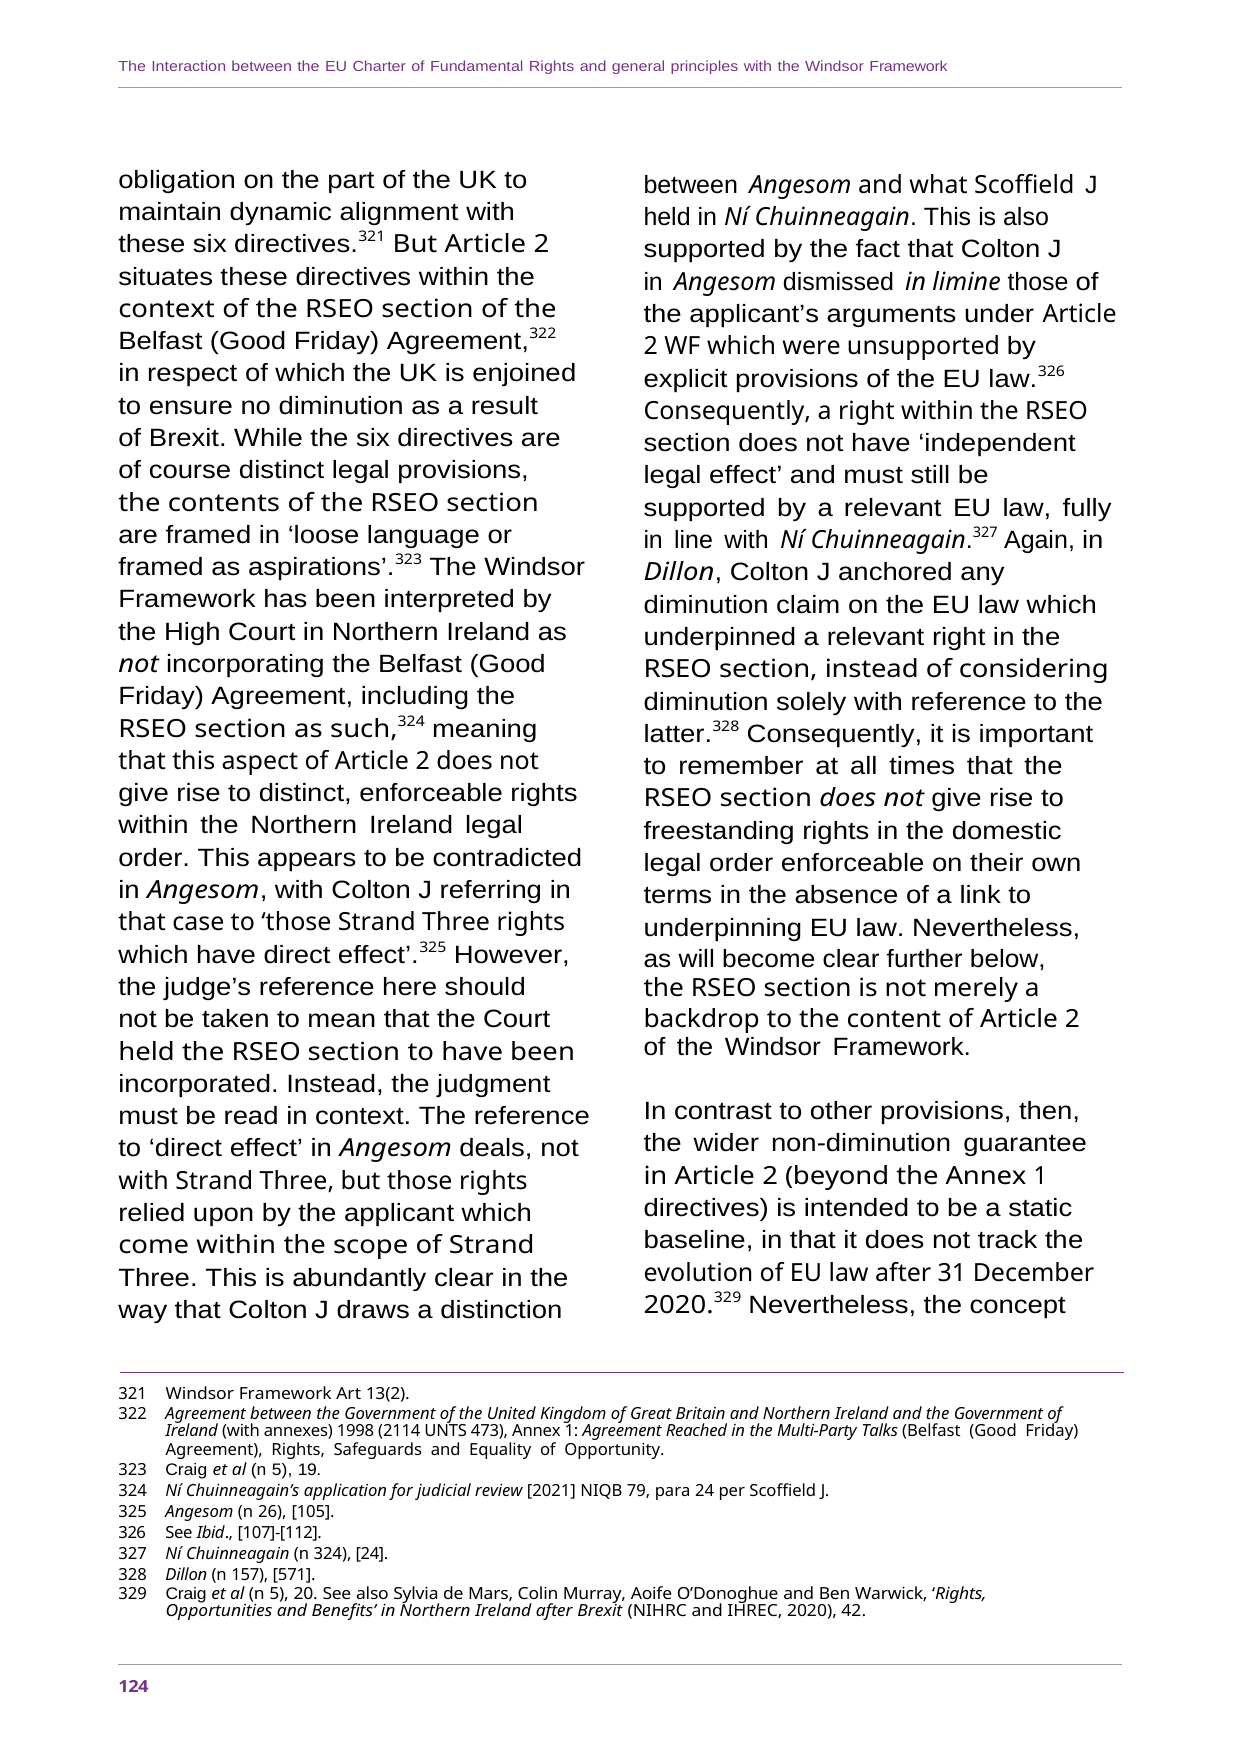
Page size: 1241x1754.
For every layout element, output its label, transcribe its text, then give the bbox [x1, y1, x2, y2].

list See Ibid., [107]-[112]. [118, 1522, 1134, 1542]
list Agreement between the Government of the United Kingdom of Great Britain and Northern Ireland and the Government of Ireland (with annexes) 1998 (2114 UNTS 473), Annex 1: Agreement Reached in the Multi-Party Talks (Belfast (Good Friday) Agreement), Rights, Safeguards and Equality of Opportunity. [118, 1405, 1106, 1460]
list Windsor Framework Art 13(2). [118, 1381, 1134, 1404]
text framed as aspirations’.323 The Windsor Framework has been interpreted by the High Court in Northern Ireland as not incorporating the Belfast (Good Friday) Agreement, including the RSEO section as such,324 meaning that this aspect of Article 2 does not [118, 550, 588, 776]
text of Brexit. While the six directives are of course distinct legal provisions, the contents of the RSEO section are framed in ‘loose language or [118, 421, 571, 550]
text as will become clear further below, the RSEO section is not merely a backdrop to the content of Article 2 of the Windsor Framework. [643, 947, 1091, 1061]
list Craig et al (n 5), 19. [118, 1460, 1134, 1480]
text not be taken to mean that the Court held the RSEO section to have been incorporated. Instead, the judgment must be read in context. The reference to ‘direct effect’ in Angesom deals, not with Strand Three, but those rights relied upon by the applicant which come within the scope of Strand Three. This is abundantly clear in the way that Colton J draws a distinction [118, 1002, 597, 1325]
text between Angesom and what Scoffield J held in Ní Chuinneagain. This is also supported by the fact that Colton J [643, 167, 1107, 264]
list Dillon (n 157), [571]. [118, 1563, 1134, 1584]
list Craig et al (n 5), 20. See also Sylvia de Mars, Colin Murray, Aoife O’Donoghue and Ben Warwick, ‘Rights, Opportunities and Benefits’ in Northern Ireland after Brexit (NIHRC and IHREC, 2020), 42. [118, 1585, 1020, 1622]
text obligation on the part of the UK to maintain dynamic alignment with these six directives.321 But Article 2 situates these directives within the context of the RSEO section of the Belfast (Good Friday) Agreement,322 in respect of which the UK is enjoined to ensure no diminution as a result [118, 162, 582, 421]
text give rise to distinct, enforceable rights within the Northern Ireland legal order. This appears to be contradicted in Angesom, with Colton J referring in that case to ‘those Strand Three rights which have direct effect’.325 However, the judge’s reference here should [118, 776, 592, 1002]
text in Angesom dismissed in limine those of the applicant’s arguments under Article 2 WF which were unsupported by explicit provisions of the EU law.326 Consequently, a right within the RSEO section does not have ‘independent legal effect’ and must still be supported by a relevant EU law, fully in line with Ní Chuinneagain.327 Again, in Dillon, Colton J anchored any diminution claim on the EU law which underpinned a relevant right in the RSEO section, instead of considering diminution solely with reference to the latter.328 Consequently, it is important to remember at all times that the RSEO section does not give rise to freestanding rights in the domestic legal order enforceable on their own terms in the absence of a link to underpinning EU law. Nevertheless, [643, 264, 1122, 942]
list Angesom (n 26), [105]. [118, 1501, 1134, 1522]
text In contrast to other provisions, then, the wider non-diminution guarantee in Article 2 (beyond the Annex 1 directives) is intended to be a static baseline, in that it does not track the evolution of EU law after 31 December 2020.329 Nevertheless, the concept [643, 1094, 1113, 1320]
list Ní Chuinneagain (n 324), [24]. [118, 1542, 1134, 1563]
list Ní Chuinneagain’s application for judicial review [2021] NIQB 79, para 24 per Scoffield J. [118, 1480, 1134, 1501]
